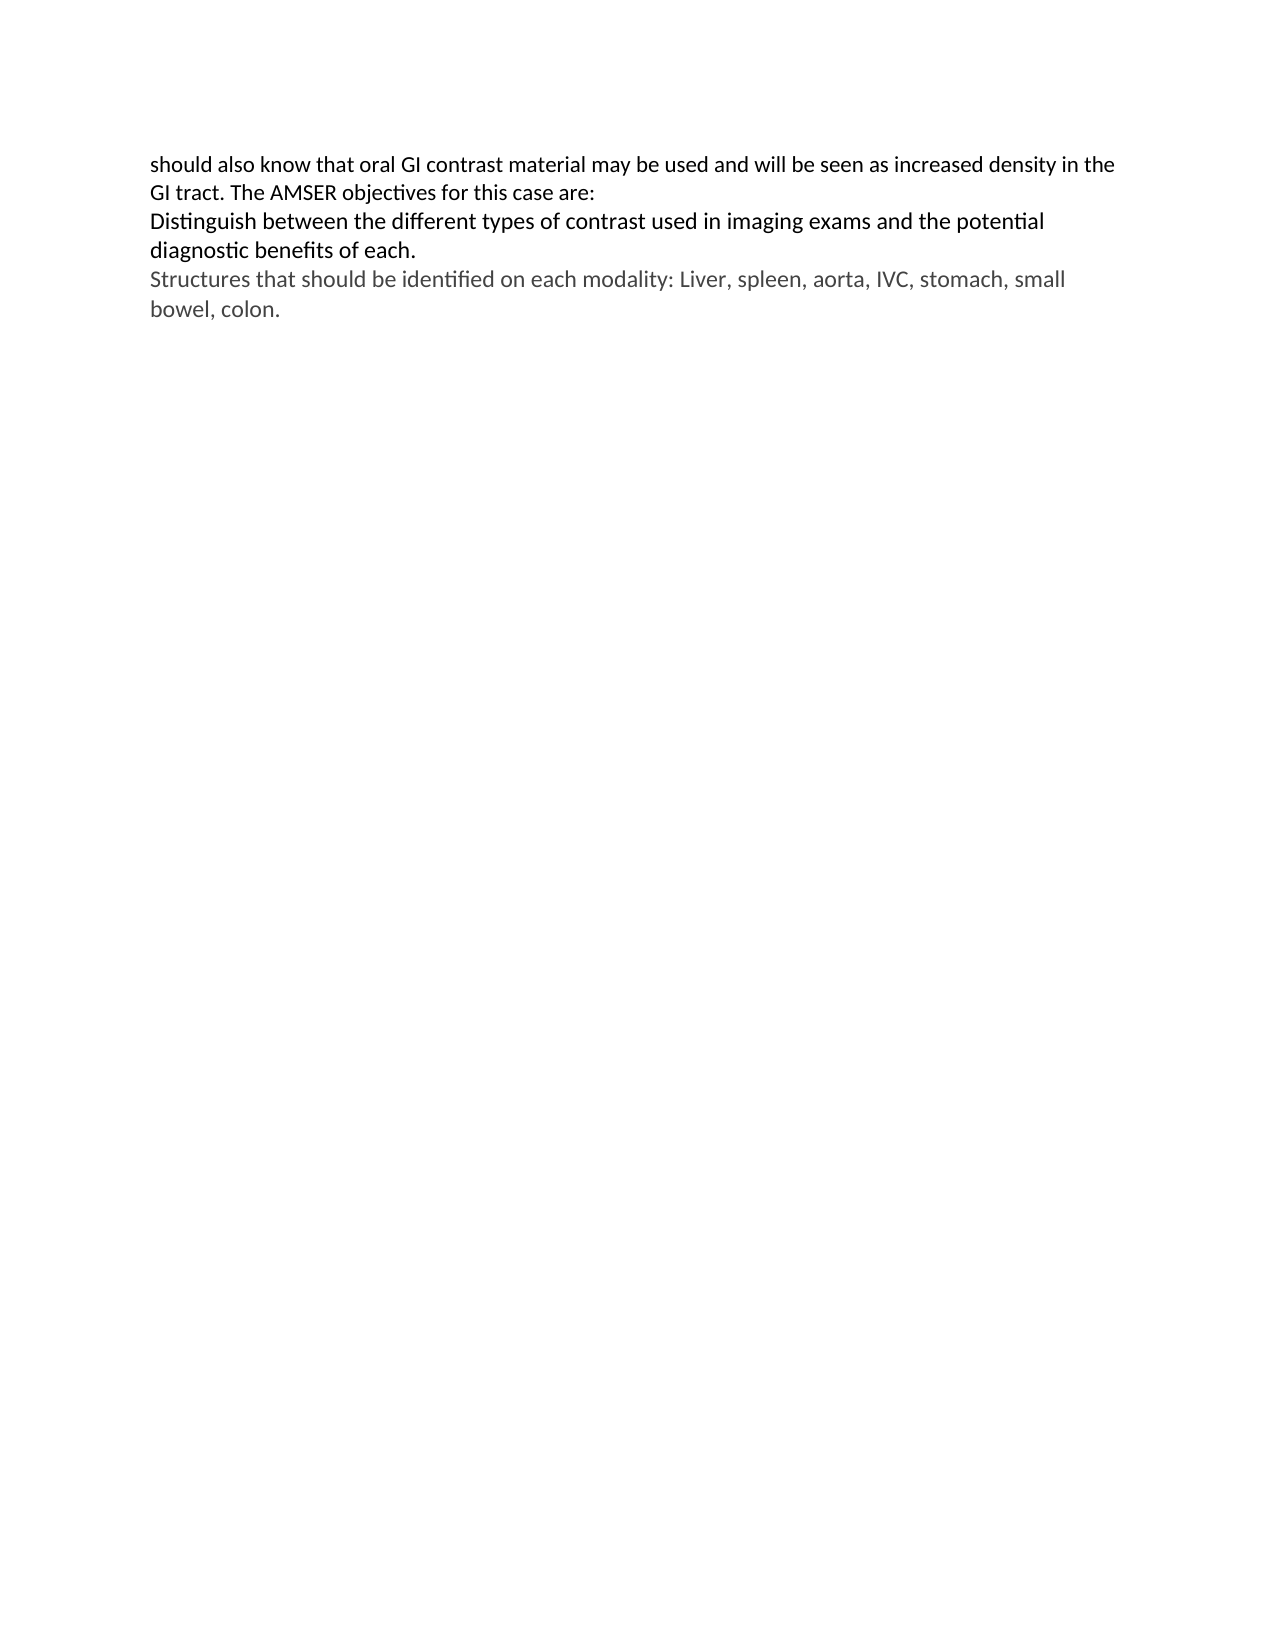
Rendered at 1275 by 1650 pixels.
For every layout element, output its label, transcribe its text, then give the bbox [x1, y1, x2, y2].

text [150, 150, 1125, 206]
text Structures that should be identified on each modality: Liver, spleen, aorta, IVC, stomach, small bowel, colon. [150, 264, 1125, 323]
text Distinguish between the different types of contrast used in imaging exams and the potential diagnostic benefits of each. [150, 206, 1125, 264]
